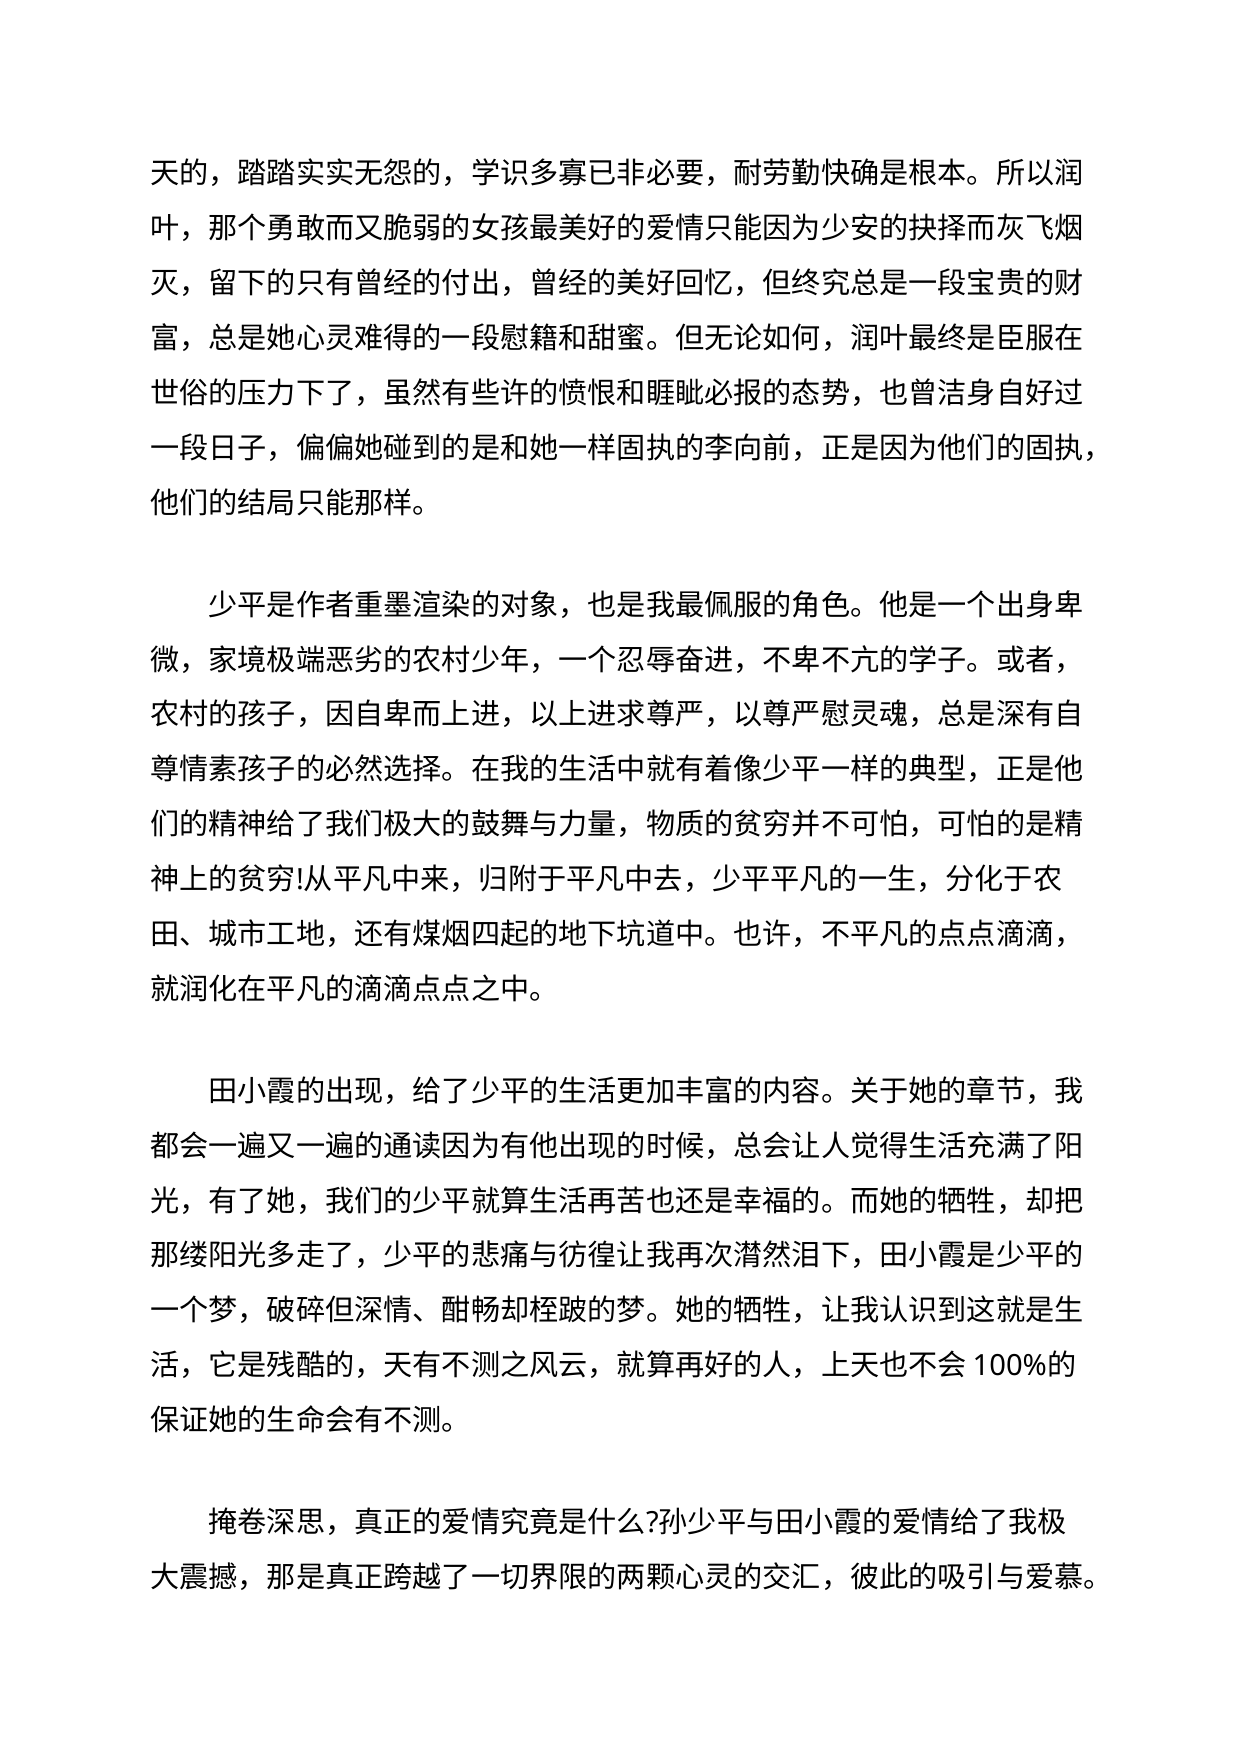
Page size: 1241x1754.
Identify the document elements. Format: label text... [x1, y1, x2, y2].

text 少平是作者重墨渲染的对象，也是我最佩服的角色。他是一个出身卑微，家境极端恶劣的农村少年，一个忍辱奋进，不卑不亢的学子。或者，农村的孩子，因自卑而上进，以上进求尊严，以尊严慰灵魂，总是深有自尊情素孩子的必然选择。在我的生活中就有着像少平一样的典型，正是他们的精神给了我们极大的鼓舞与力量，物质的贫穷并不可怕，可怕的是精神上的贫穷!从平凡中来，归附于平凡中去，少平平凡的一生，分化于农田、城市工地，还有煤烟四起的地下坑道中。也许，不平凡的点点滴滴，就润化在平凡的滴滴点点之中。 [150, 581, 1090, 1008]
text 田小霞的出现，给了少平的生活更加丰富的内容。关于她的章节，我都会一遍又一遍的通读因为有他出现的时候，总会让人觉得生活充满了阳光，有了她，我们的少平就算生活再苦也还是幸福的。而她的牺牲，却把那缕阳光多走了，少平的悲痛与彷徨让我再次潸然泪下，田小霞是少平的一个梦，破碎但深情、酣畅却桎跛的梦。她的牺牲，让我认识到这就是生活，它是残酷的，天有不测之风云，就算再好的人，上天也不会100%的保证她的生命会有不测。 [150, 1067, 1090, 1439]
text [150, 150, 1090, 522]
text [150, 1498, 1090, 1596]
